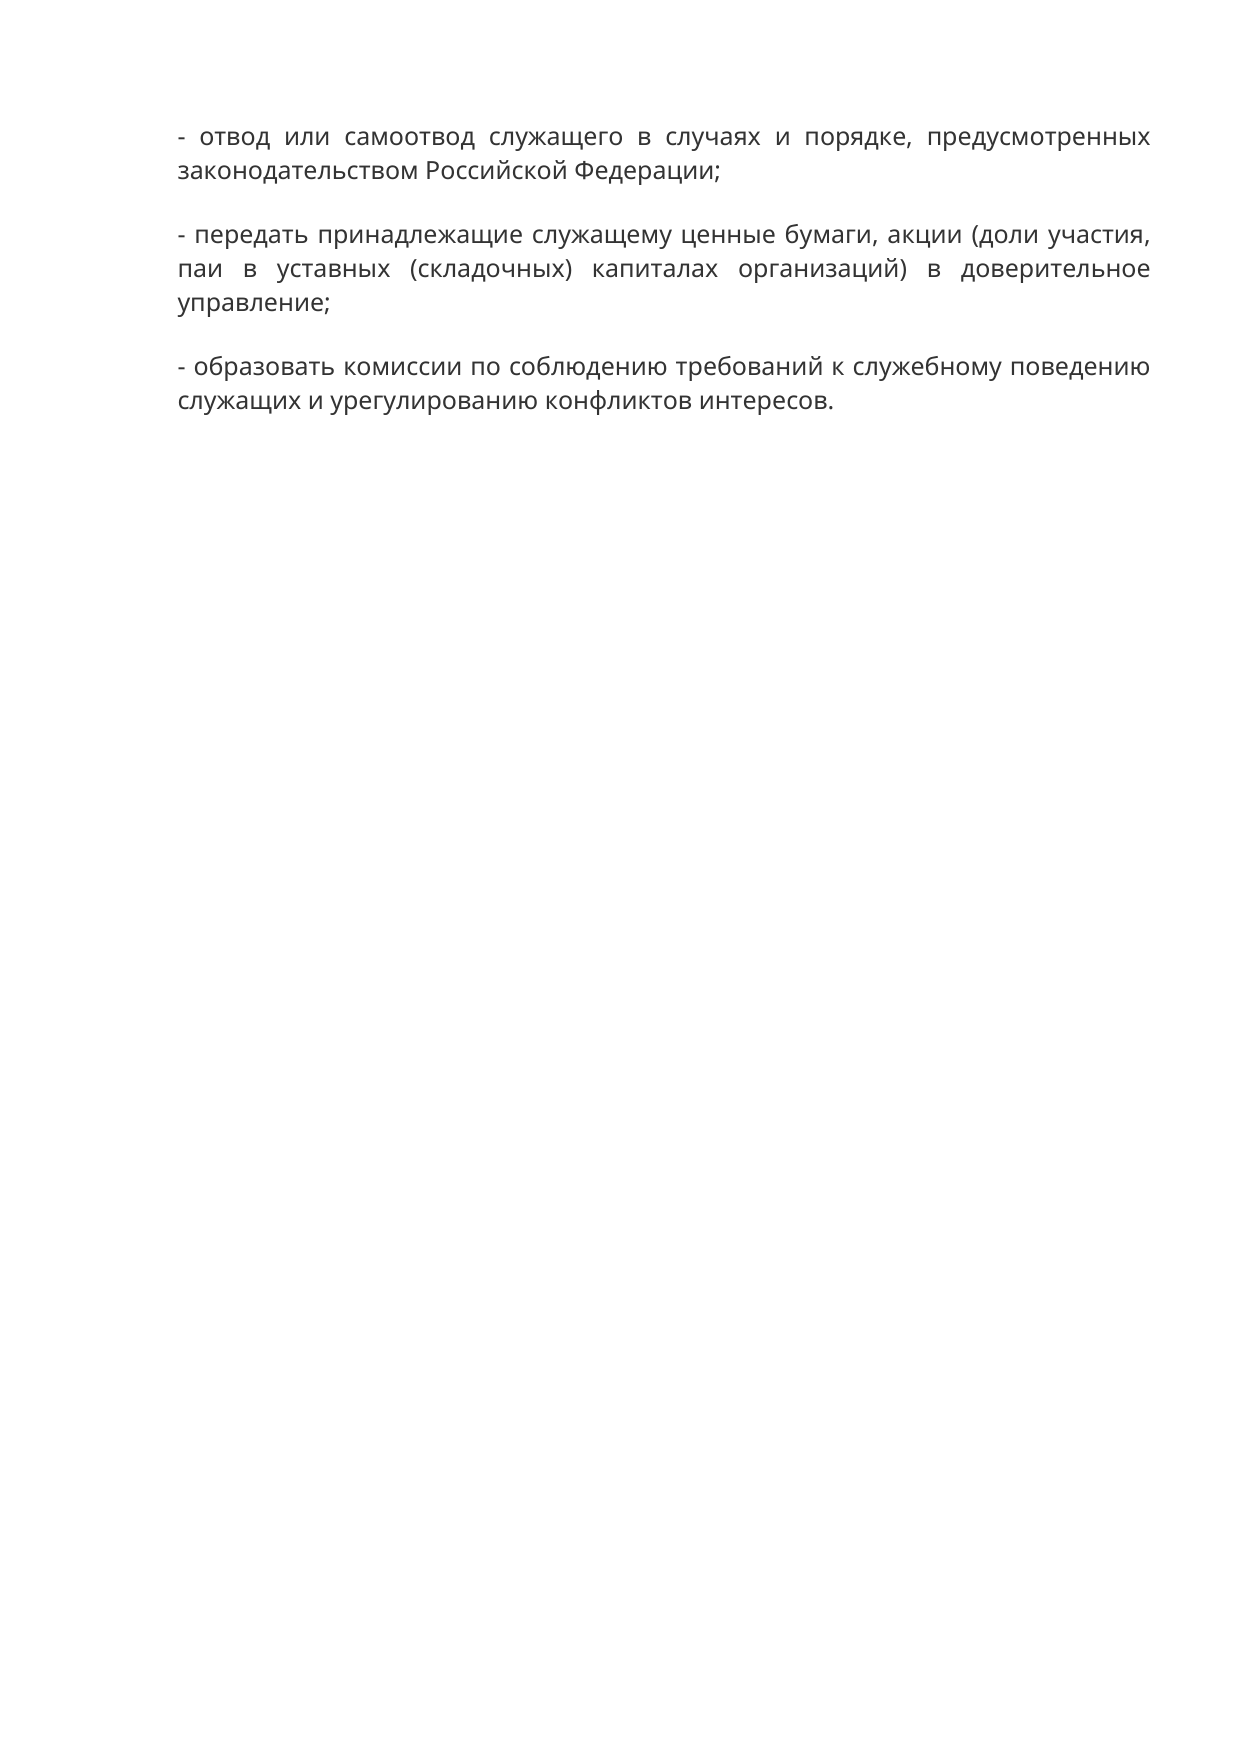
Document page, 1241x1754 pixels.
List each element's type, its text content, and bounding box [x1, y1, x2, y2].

text - образовать комиссии по соблюдению требований к служебному поведению служащих и урегулированию конфликтов интересов. [177, 348, 1152, 417]
text - отвод или самоотвод служащего в случаях и порядке, предусмотренных законодательством Российской Федерации; [177, 118, 1152, 187]
text - передать принадлежащие служащему ценные бумаги, акции (доли участия, паи в уставных (складочных) капиталах организаций) в доверительное управление; [177, 216, 1152, 319]
